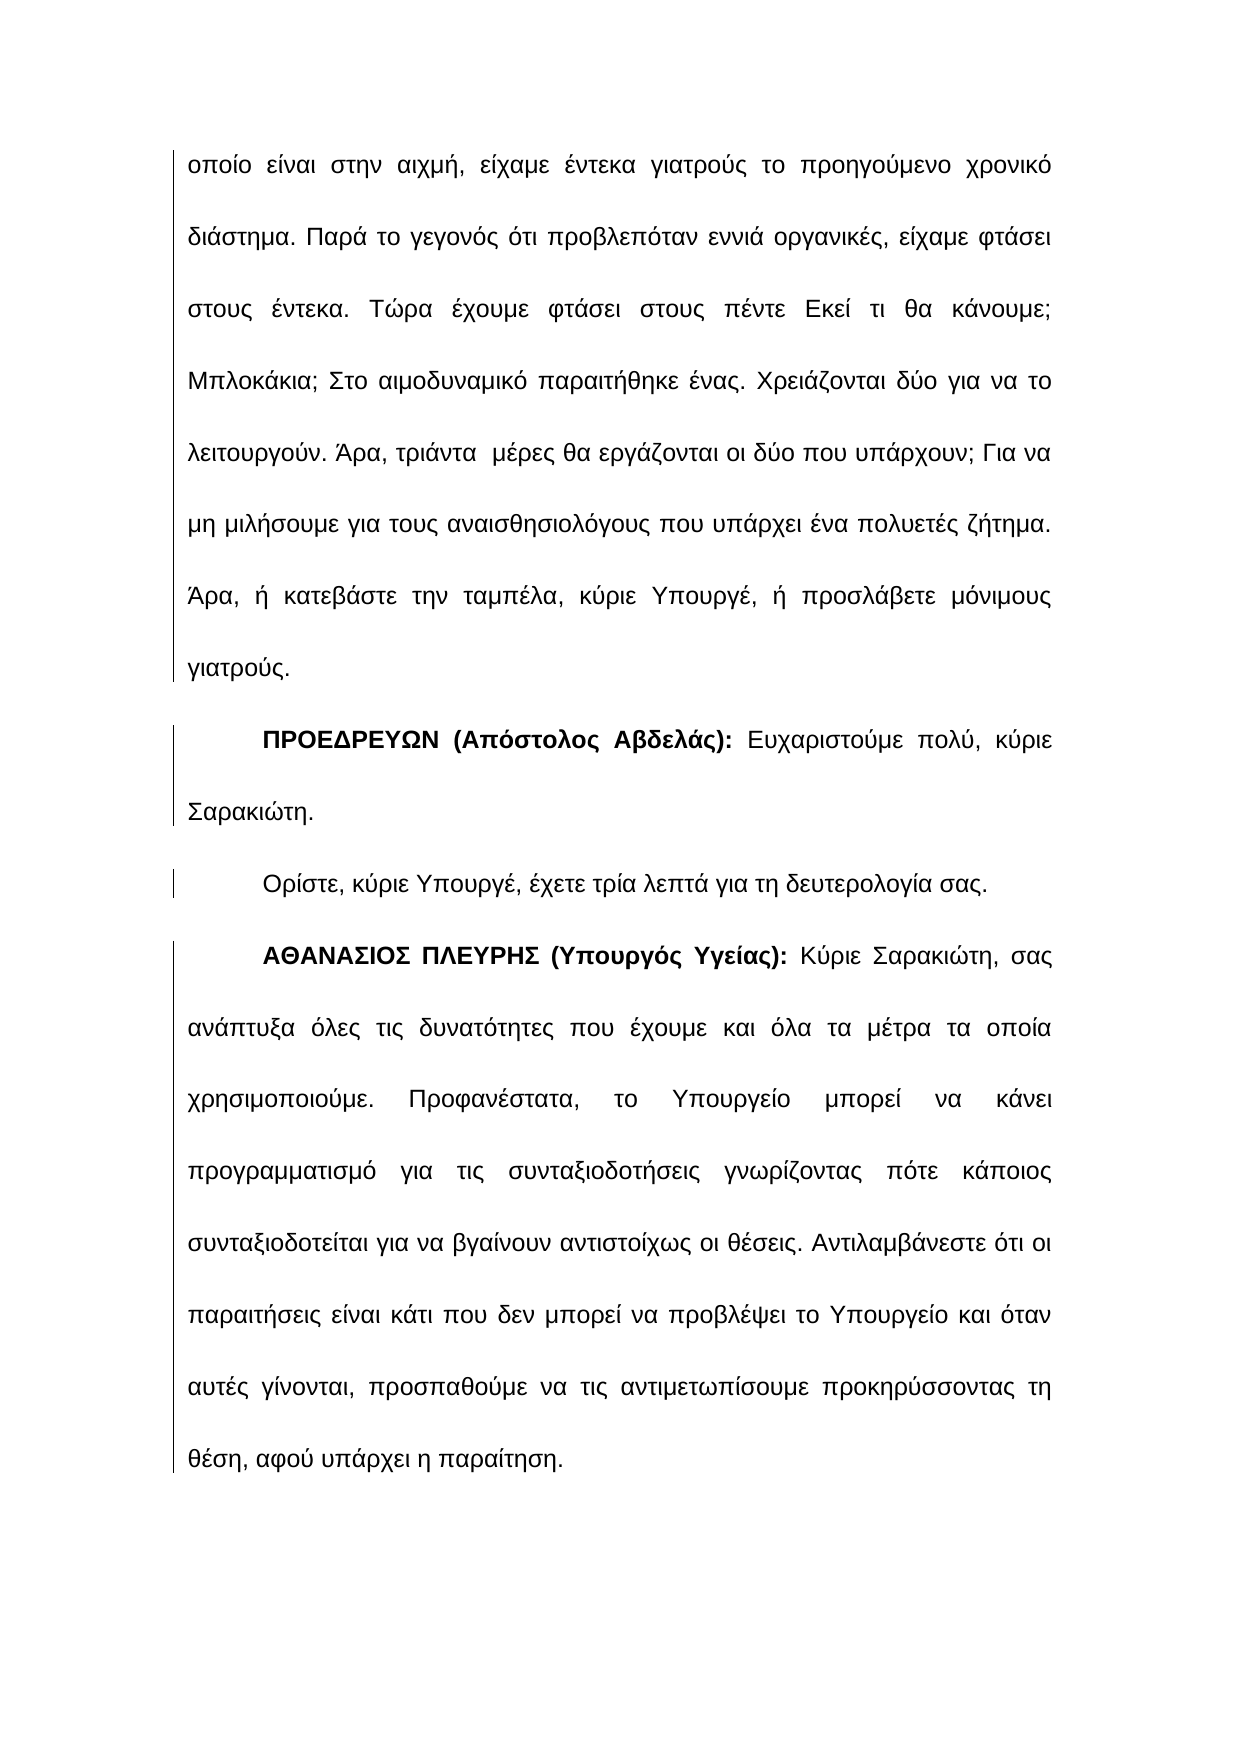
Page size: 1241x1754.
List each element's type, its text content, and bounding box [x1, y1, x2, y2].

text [187, 150, 1053, 682]
text ΠΡΟΕΔΡΕΥΩΝ (Απόστολος Αβδελάς): Ευχαριστούμε πολύ, κύριε Σαρακιώτη. [187, 725, 1053, 826]
text ΑΘΑΝΑΣΙΟΣ ΠΛΕΥΡΗΣ (Υπουργός Υγείας): Κύριε Σαρακιώτη, σας ανάπτυξα όλες τις δυνατότητες που έχουμε και όλα τα μέτρα τα οποία χρησιμοποιούμε. Προφανέστατα, το Υπουργείο μπορεί να κάνει προγραμματισμό για τις συνταξιοδοτήσεις γνωρίζοντας πότε κάποιος συνταξιοδοτείται για να βγαίνουν αντιστοίχως οι θέσεις. Αντιλαμβάνεστε ότι οι παραιτήσεις είναι κάτι που δεν μπορεί να προβλέψει το Υπουργείο και όταν αυτές γίνονται, προσπαθούμε να τις αντιμετωπίσουμε προκηρύσσοντας τη θέση, αφού υπάρχει η παραίτηση. [187, 941, 1053, 1472]
text Ορίστε, κύριε Υπουργέ, έχετε τρία λεπτά για τη δευτερολογία σας. [187, 869, 1053, 897]
